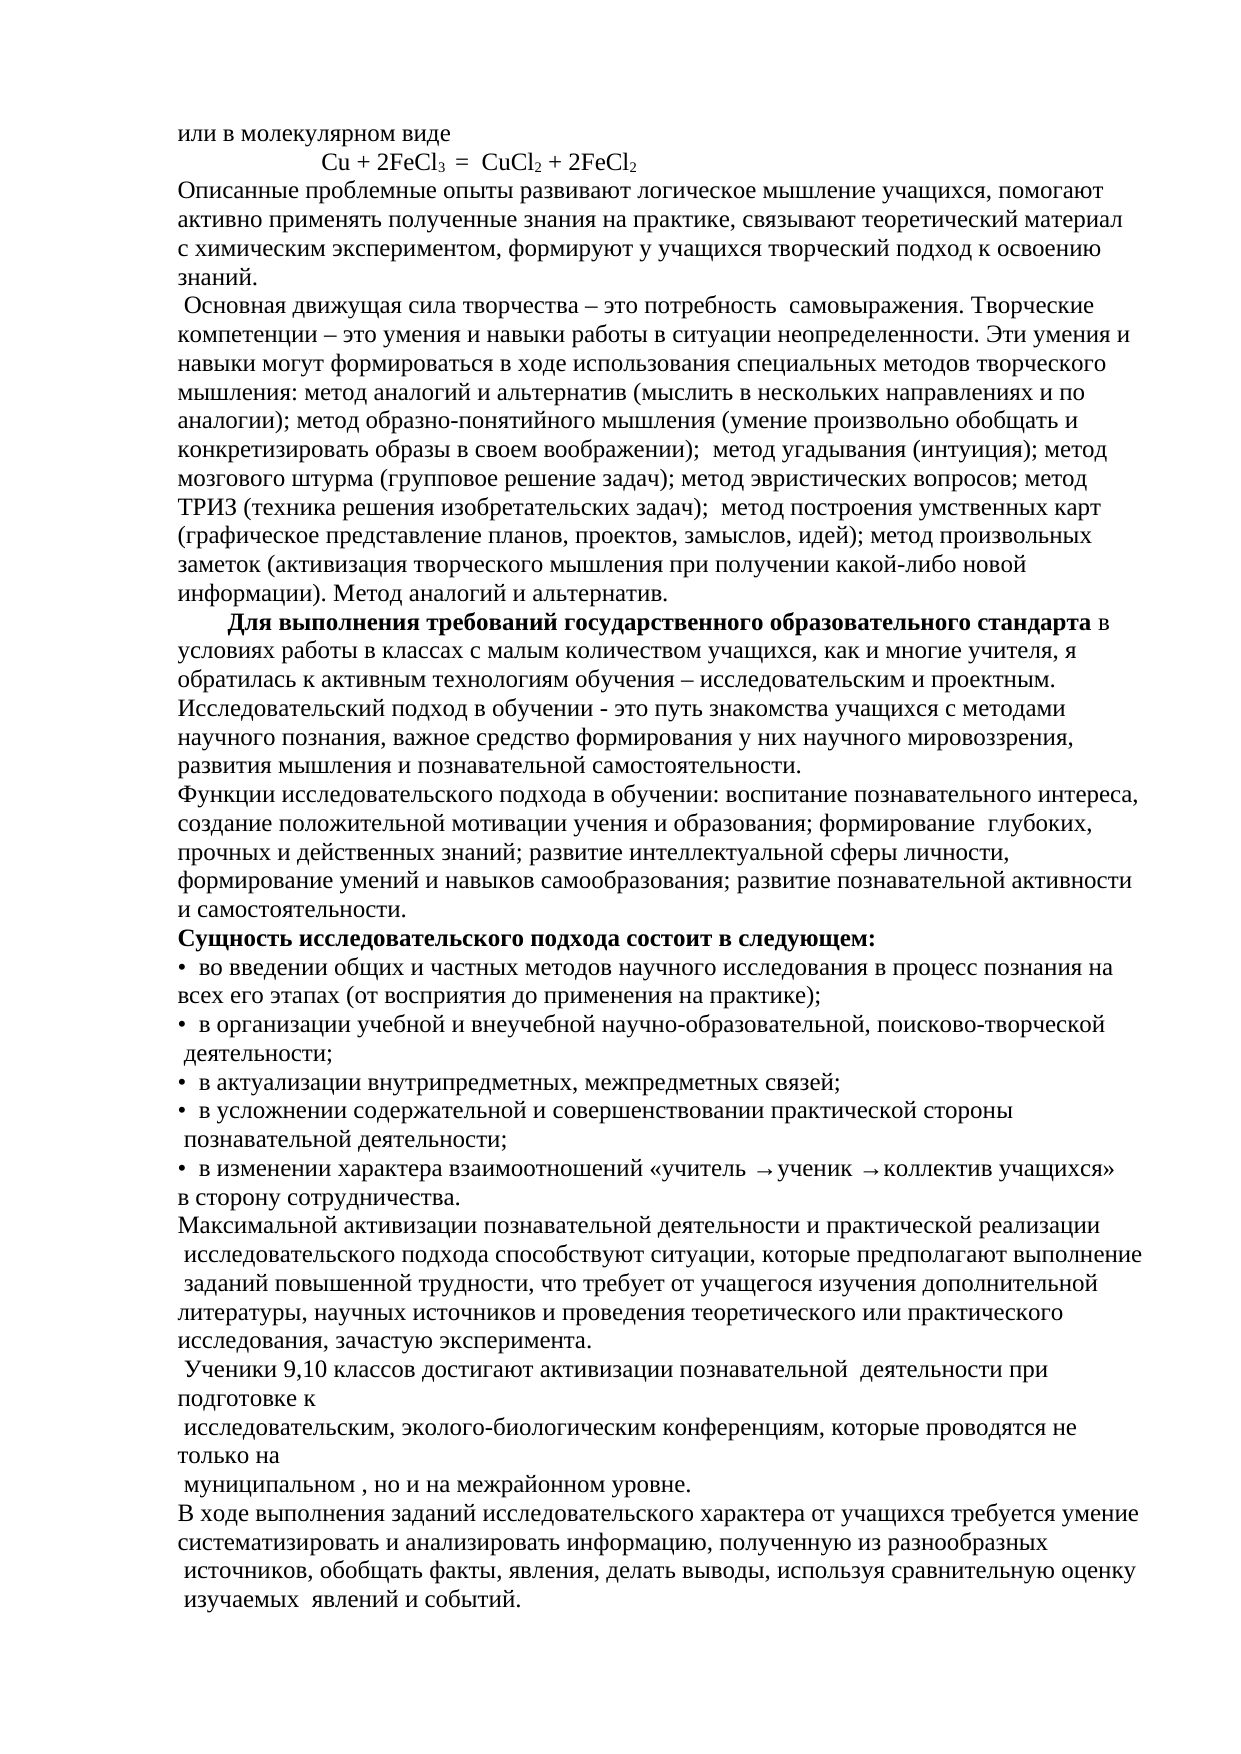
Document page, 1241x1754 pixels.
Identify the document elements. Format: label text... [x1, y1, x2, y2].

text систематизировать и анализировать информацию, полученную из разнообразных [177, 1527, 1152, 1556]
text муниципальном , но и на межрайонном уровне. [177, 1469, 1152, 1498]
text деятельности; [177, 1038, 1152, 1067]
text исследовательским, эколого-биологическим конференциям, которые проводятся не только на [177, 1412, 1152, 1469]
text В ходе выполнения заданий исследовательского характера от учащихся требуется умение [177, 1498, 1152, 1527]
text Исследовательский подход в обучении - это путь знакомства учащихся с методами научного познания, важное средство формирования у них научного мировоззрения, развития мышления и познавательной самостоятельности. [177, 693, 1152, 779]
text Для выполнения требований государственного образовательного стандарта в условиях работы в классах с малым количеством учащихся, как и многие учителя, я обратилась к активным технологиям обучения – исследовательским и проектным. [177, 607, 1152, 693]
text или в молекулярном виде [177, 118, 1152, 147]
text Максимальной активизации познавательной деятельности и практической реализации [177, 1211, 1152, 1239]
text с химическим экспериментом, формируют у учащихся творческий подход к освоению знаний. [177, 233, 1152, 291]
text Ученики 9,10 классов достигают активизации познавательной деятельности при подготовке к [177, 1354, 1152, 1412]
text исследовательского подхода способствуют ситуации, которые предполагают выполнение [177, 1239, 1152, 1268]
text познавательной деятельности; [177, 1124, 1152, 1153]
text исследования, зачастую эксперимента. [177, 1326, 1152, 1354]
text • в усложнении содержательной и совершенствовании практической стороны [177, 1096, 1152, 1124]
text заданий повышенной трудности, что требует от учащегося изучения дополнительной [177, 1268, 1152, 1297]
text • в актуализации внутрипредметных, межпредметных связей; [177, 1067, 1152, 1096]
text Сущность исследовательского подхода состоит в следующем: [177, 923, 1152, 952]
text Описанные проблемные опыты развивают логическое мышление учащихся, помогают [177, 176, 1152, 204]
text изучаемых явлений и событий. [177, 1584, 1152, 1613]
text всех его этапах (от восприятия до применения на практике); [177, 981, 1152, 1009]
text • в организации учебной и внеучебной научно-образовательной, поисково-творческой [177, 1009, 1152, 1038]
text активно применять полученные знания на практике, связывают теоретический материал [177, 204, 1152, 233]
text в сторону сотрудничества. [177, 1182, 1152, 1211]
text • в изменении характера взаимоотношений «учитель →ученик →коллектив учащихся» [177, 1153, 1152, 1182]
text • во введении общих и частных методов научного исследования в процесс познания на [177, 952, 1152, 981]
text Cu + 2FeCl3 = CuCl2 + 2FeCl2 [177, 147, 1152, 176]
text литературы, научных источников и проведения теоретического или практического [177, 1297, 1152, 1326]
text Основная движущая сила творчества – это потребность самовыражения. Творческие компетенции – это умения и навыки работы в ситуации неопределенности. Эти умения и навыки могут формироваться в ходе использования специальных методов творческого мышления: метод аналогий и альтернатив (мыслить в нескольких направлениях и по аналогии); метод образно-понятийного мышления (умение произвольно обобщать и конкретизировать образы в своем воображении); метод угадывания (интуиция); метод мозгового штурма (групповое решение задач); метод эвристических вопросов; метод ТРИЗ (техника решения изобретательских задач); метод построения умственных карт (графическое представление планов, проектов, замыслов, идей); метод произвольных заметок (активизация творческого мышления при получении какой-либо новой информации). Метод аналогий и альтернатив. [177, 291, 1152, 607]
text Функции исследовательского подхода в обучении: воспитание познавательного интереса, создание положительной мотивации учения и образования; формирование глубоких, прочных и действенных знаний; развитие интеллектуальной сферы личности, формирование умений и навыков самообразования; развитие познавательной активности и самостоятельности. [177, 779, 1152, 923]
text источников, обобщать факты, явления, делать выводы, используя сравнительную оценку [177, 1556, 1152, 1584]
